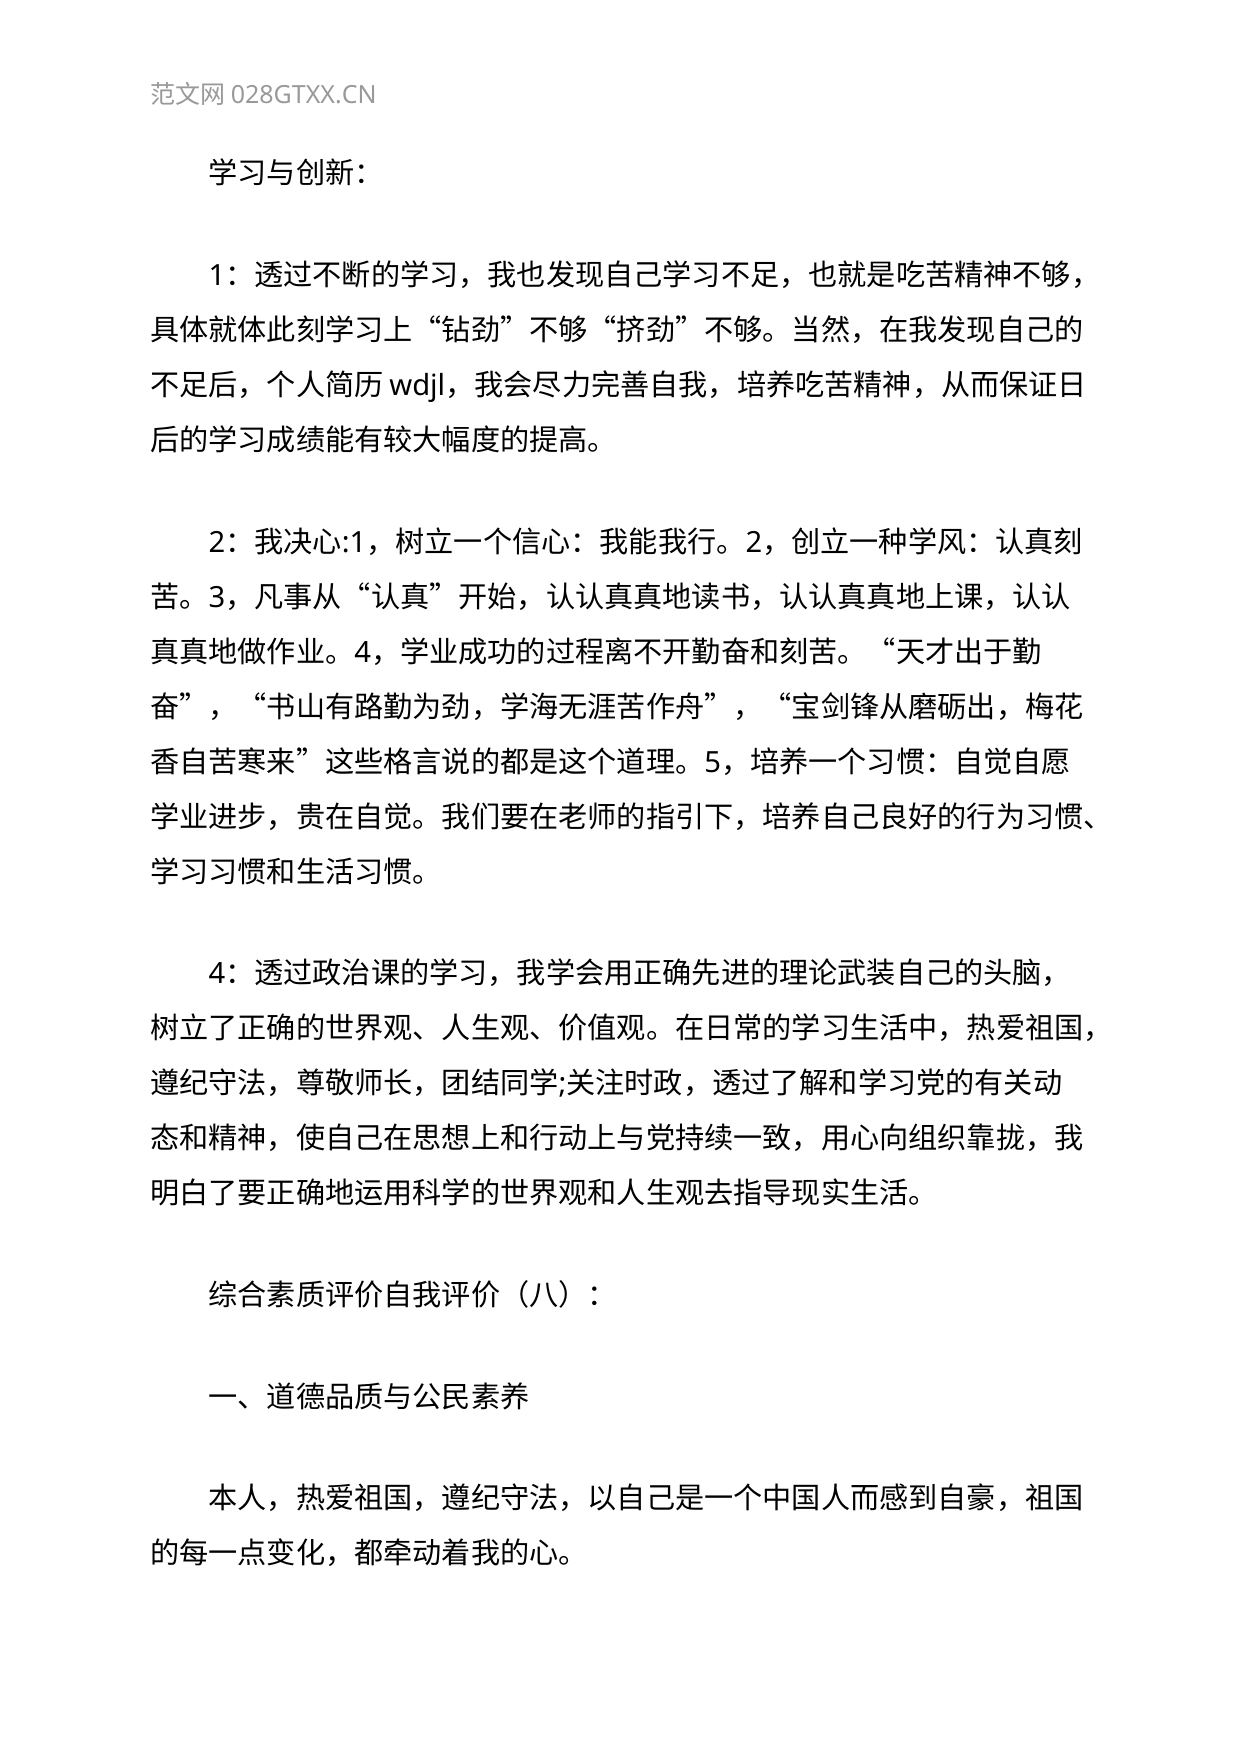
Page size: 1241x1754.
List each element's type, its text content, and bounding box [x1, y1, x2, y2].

text 学习与创新： [150, 150, 1090, 192]
text 4：透过政治课的学习，我学会用正确先进的理论武装自己的头脑，树立了正确的世界观、人生观、价值观。在日常的学习生活中，热爱祖国，遵纪守法，尊敬师长，团结同学;关注时政，透过了解和学习党的有关动态和精神，使自己在思想上和行动上与党持续一致，用心向组织靠拢，我明白了要正确地运用科学的世界观和人生观去指导现实生活。 [150, 950, 1090, 1212]
text 一、道德品质与公民素养 [150, 1373, 1090, 1416]
text 1：透过不断的学习，我也发现自己学习不足，也就是吃苦精神不够，具体就体此刻学习上“钻劲”不够“挤劲”不够。当然，在我发现自己的不足后，个人简历wdjl，我会尽力完善自我，培养吃苦精神，从而保证日后的学习成绩能有较大幅度的提高。 [150, 252, 1090, 459]
text 2：我决心:1，树立一个信心：我能我行。2，创立一种学风：认真刻苦。3，凡事从“认真”开始，认认真真地读书，认认真真地上课，认认真真地做作业。4，学业成功的过程离不开勤奋和刻苦。“天才出于勤奋”，“书山有路勤为劲，学海无涯苦作舟”，“宝剑锋从磨砺出，梅花香自苦寒来”这些格言说的都是这个道理。5，培养一个习惯：自觉自愿学业进步，贵在自觉。我们要在老师的指引下，培养自己良好的行为习惯、学习习惯和生活习惯。 [150, 518, 1090, 891]
text 综合素质评价自我评价（八）： [150, 1272, 1090, 1314]
text 本人，热爱祖国，遵纪守法，以自己是一个中国人而感到自豪，祖国的每一点变化，都牵动着我的心。 [150, 1475, 1090, 1572]
